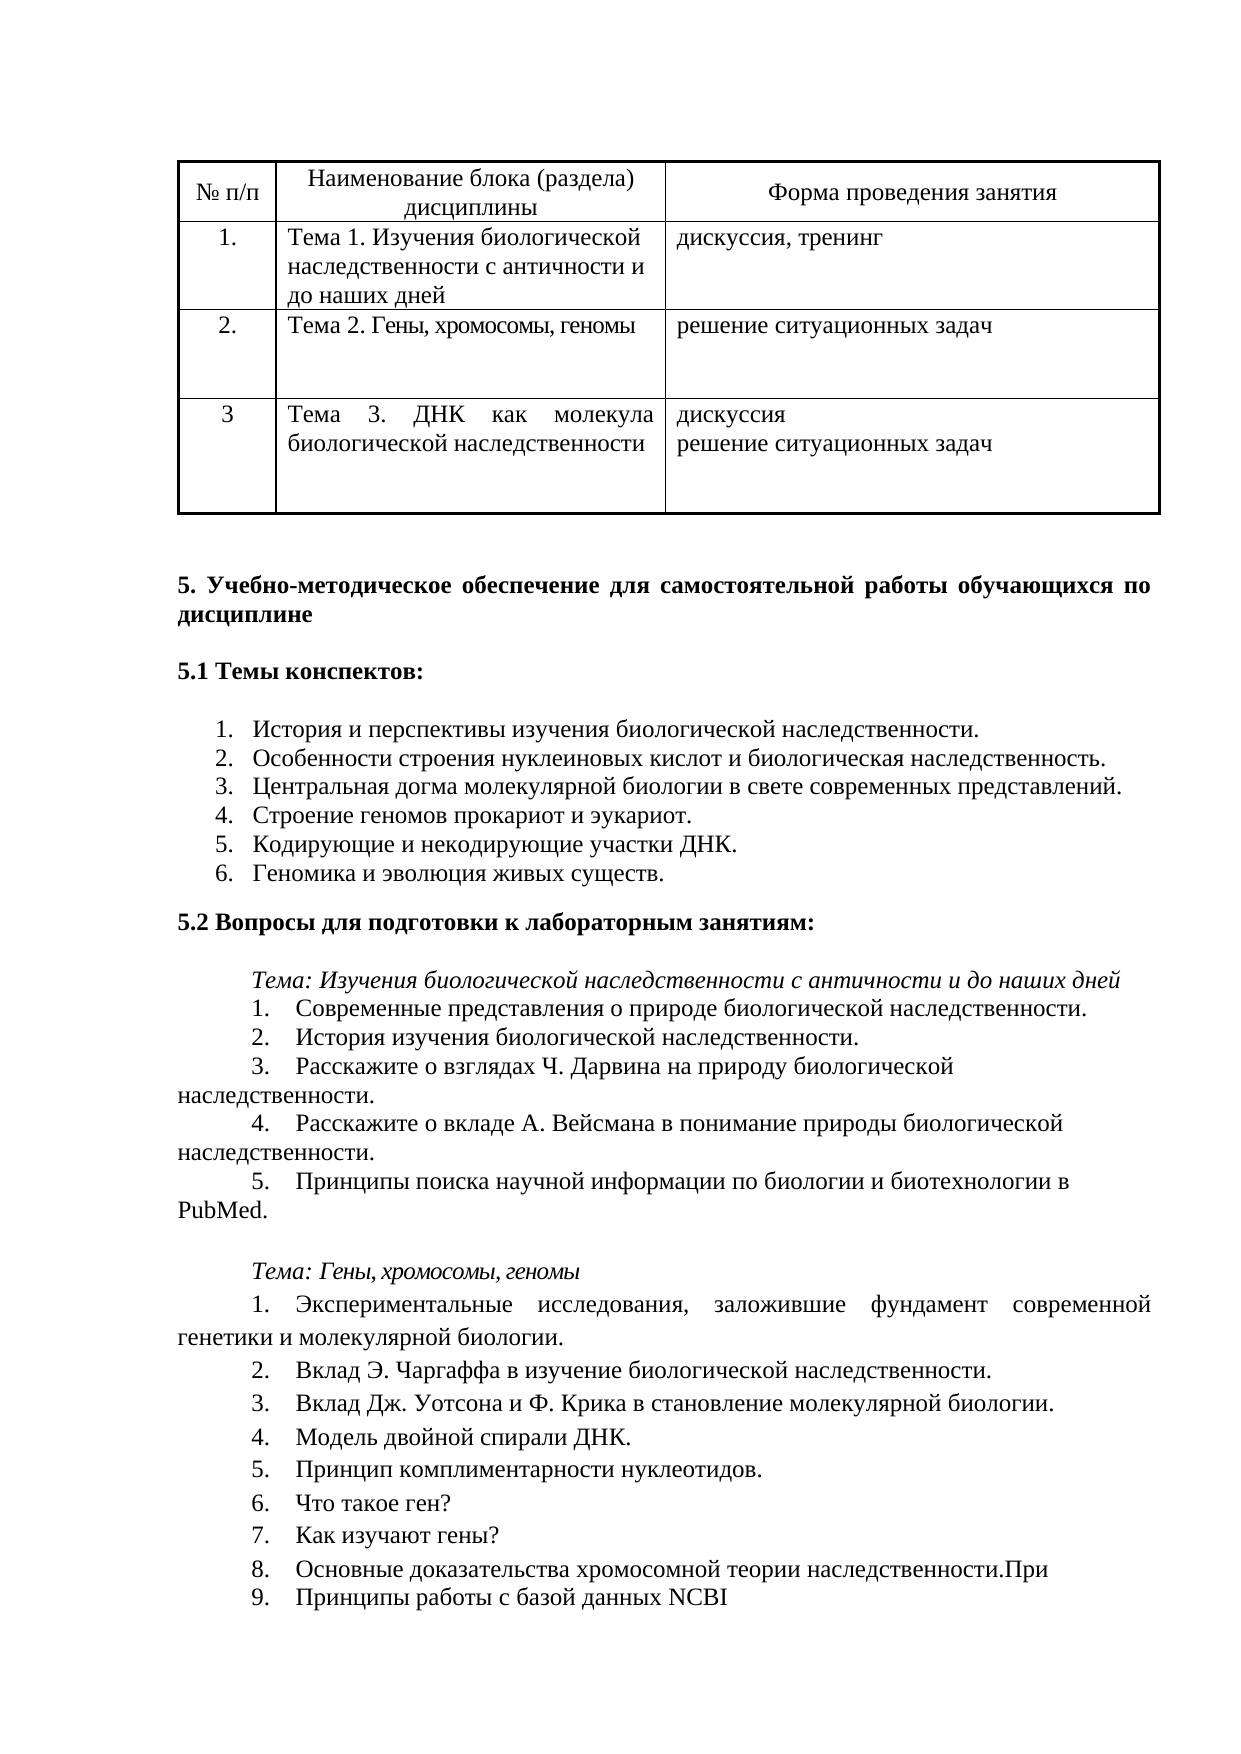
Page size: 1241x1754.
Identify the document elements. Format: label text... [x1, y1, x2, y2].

list Модель двойной спирали ДНК. [177, 1422, 1152, 1450]
table_cell дискуссия решение ситуационных задач [666, 399, 1158, 512]
table_cell Тема 2. Гены, хромосомы, геномы [277, 310, 665, 397]
table_cell дискуссия, тренинг [666, 222, 1158, 308]
table_cell 1. [180, 222, 275, 308]
list Строение геномов прокариот и эукариот. [215, 800, 1152, 829]
text 5. Учебно-методическое обеспечение для самостоятельной работы обучающихся по дисциплине [177, 570, 1152, 628]
list Центральная догма молекулярной биологии в свете современных представлений. [215, 771, 1152, 800]
list История и перспективы изучения биологической наследственности. [215, 714, 1152, 743]
list Кодирующие и некодирующие участки ДНК. [215, 829, 1152, 858]
list Современные представления о природе биологической наследственности. [177, 993, 1152, 1022]
list Принципы работы с базой данных NCBI [177, 1582, 1152, 1611]
list Вклад Дж. Уотсона и Ф. Крика в становление молекулярной биологии. [177, 1388, 1152, 1417]
text 5.2 Вопросы для подготовки к лабораторным занятиям: [177, 907, 1152, 936]
table_cell Тема 1. Изучения биологической наследственности с античности и до наших дней [277, 222, 665, 308]
table_header № п/п [180, 163, 275, 221]
list Как изучают гены? [177, 1521, 1152, 1549]
list Принципы поиска научной информации по биологии и биотехнологии в PubMed. [177, 1166, 1152, 1223]
list Особенности строения нуклеиновых кислот и биологическая наследственность. [215, 743, 1152, 771]
list Расскажите о взглядах Ч. Дарвина на природу биологической наследственности. [177, 1051, 1152, 1108]
table_cell 2. [180, 310, 275, 397]
list Вклад Э. Чаргаффа в изучение биологической наследственности. [177, 1356, 1152, 1384]
text Тема: Изучения биологической наследственности с античности и до наших дней [177, 965, 1152, 993]
table_header Форма проведения занятия [666, 163, 1158, 221]
list Принцип комплиментарности нуклеотидов. [177, 1454, 1152, 1483]
list Основные доказательства хромосомной теории наследственности.При [177, 1554, 1152, 1582]
list Экспериментальные исследования, заложившие фундамент современной генетики и молекулярной биологии. [177, 1289, 1152, 1351]
list Геномика и эволюция живых существ. [215, 858, 1152, 886]
list Что такое ген? [177, 1488, 1152, 1516]
table_header Наименование блока (раздела) дисциплины [277, 163, 665, 221]
list Тема: Гены, хромосомы, геномы [251, 1256, 1152, 1285]
table_cell Тема 3. ДНК как молекула биологической наследственности [277, 399, 665, 512]
table_cell 3 [180, 399, 275, 512]
list Расскажите о вкладе А. Вейсмана в понимание природы биологической наследственности. [177, 1108, 1152, 1166]
table_cell решение ситуационных задач [666, 310, 1158, 397]
text 5.1 Темы конспектов: [177, 656, 1152, 685]
list История изучения биологической наследственности. [177, 1022, 1152, 1051]
